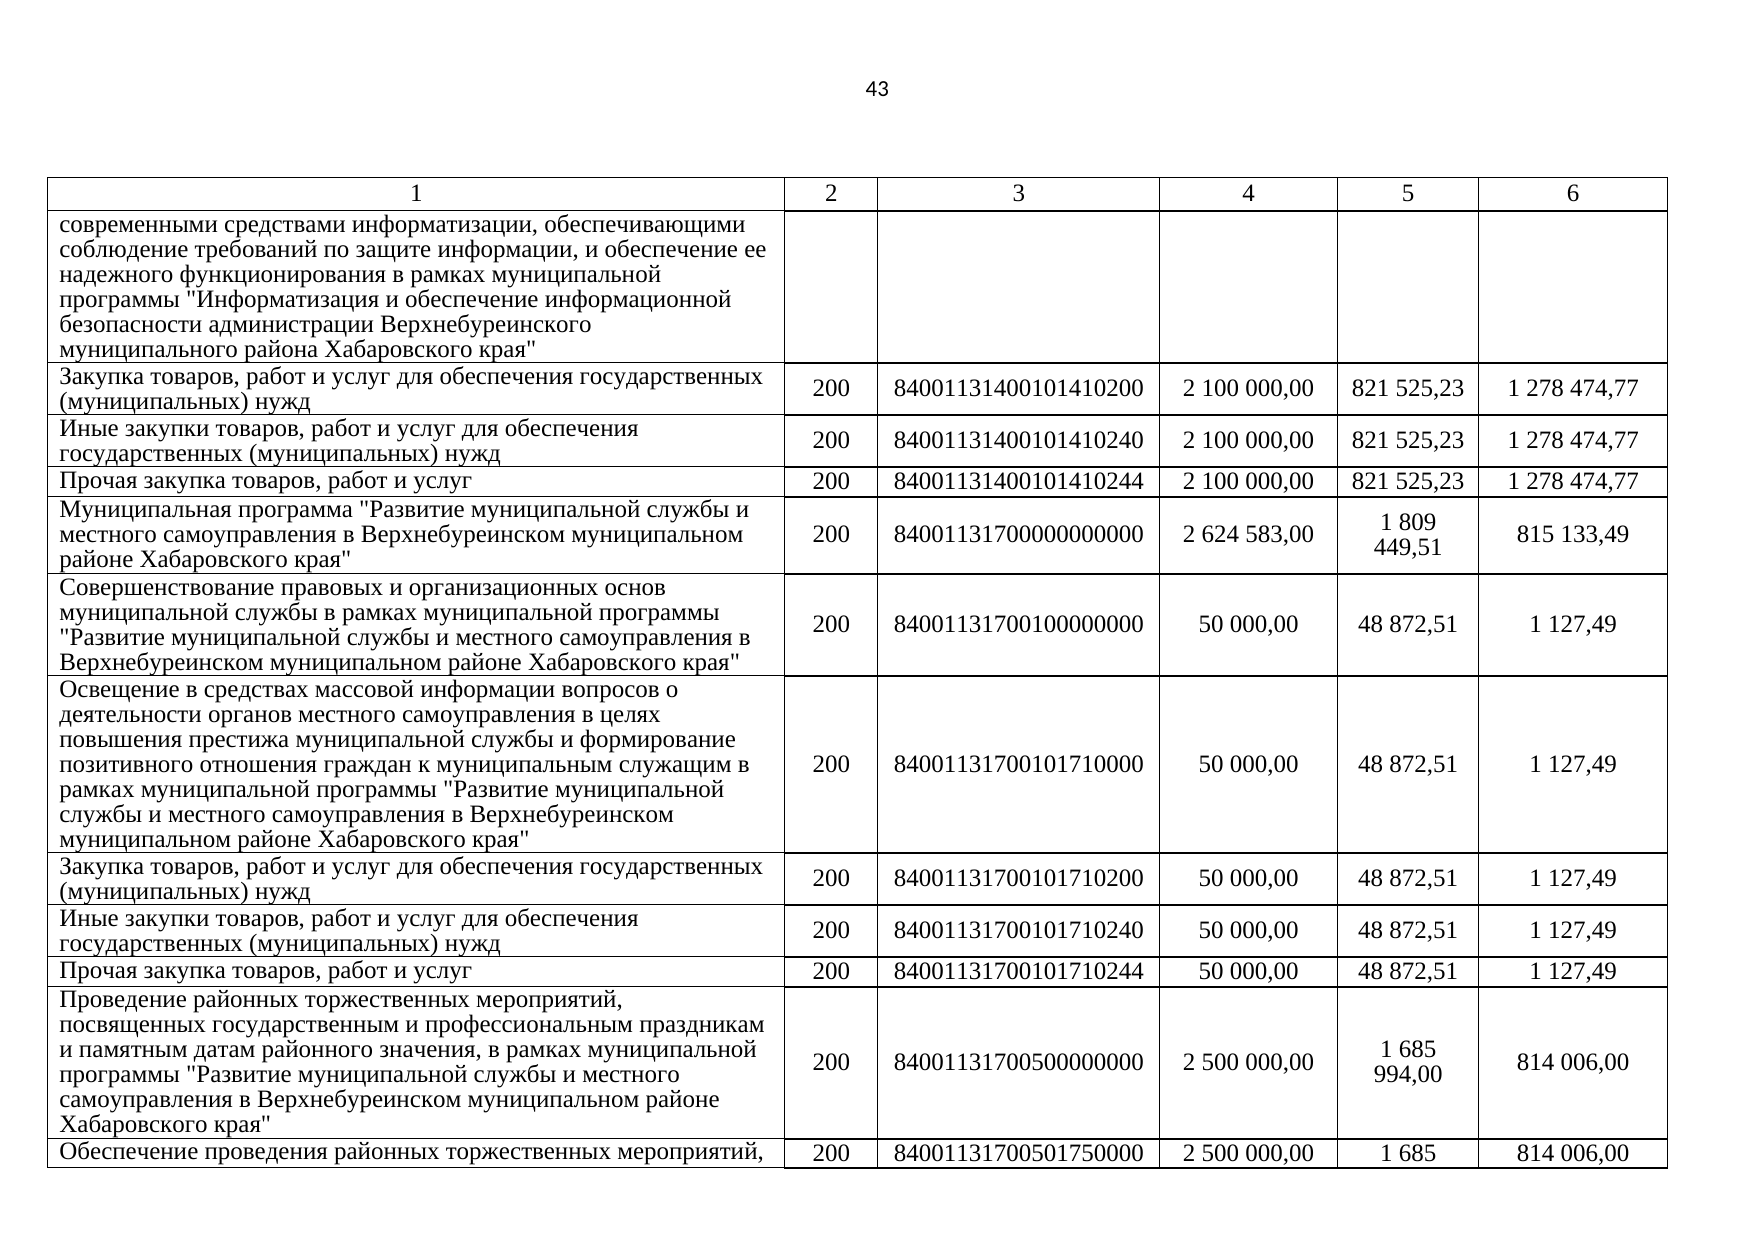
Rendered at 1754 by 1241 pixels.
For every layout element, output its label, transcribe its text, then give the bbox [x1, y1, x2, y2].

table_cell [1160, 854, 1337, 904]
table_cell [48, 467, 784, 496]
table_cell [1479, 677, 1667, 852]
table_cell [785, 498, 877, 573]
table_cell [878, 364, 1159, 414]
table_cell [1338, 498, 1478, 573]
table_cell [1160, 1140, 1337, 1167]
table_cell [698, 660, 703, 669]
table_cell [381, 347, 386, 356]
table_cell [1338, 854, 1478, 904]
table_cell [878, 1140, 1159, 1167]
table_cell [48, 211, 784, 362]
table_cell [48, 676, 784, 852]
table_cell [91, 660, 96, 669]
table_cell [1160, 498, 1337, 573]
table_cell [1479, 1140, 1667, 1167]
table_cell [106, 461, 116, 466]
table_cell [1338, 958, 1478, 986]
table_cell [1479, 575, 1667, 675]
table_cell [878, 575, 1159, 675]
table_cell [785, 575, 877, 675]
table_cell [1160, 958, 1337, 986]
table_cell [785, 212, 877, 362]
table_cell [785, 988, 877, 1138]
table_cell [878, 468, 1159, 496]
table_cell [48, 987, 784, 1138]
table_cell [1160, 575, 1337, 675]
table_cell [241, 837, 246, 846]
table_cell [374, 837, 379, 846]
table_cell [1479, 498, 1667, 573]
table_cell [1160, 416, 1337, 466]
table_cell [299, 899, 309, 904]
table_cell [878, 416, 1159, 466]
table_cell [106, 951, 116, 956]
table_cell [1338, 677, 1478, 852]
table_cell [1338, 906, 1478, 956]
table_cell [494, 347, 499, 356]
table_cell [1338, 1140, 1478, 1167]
table_header 4 [1160, 178, 1337, 210]
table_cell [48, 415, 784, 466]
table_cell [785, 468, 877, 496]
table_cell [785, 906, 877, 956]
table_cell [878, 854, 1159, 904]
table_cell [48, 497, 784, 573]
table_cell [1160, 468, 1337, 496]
table_header 5 [1338, 178, 1478, 210]
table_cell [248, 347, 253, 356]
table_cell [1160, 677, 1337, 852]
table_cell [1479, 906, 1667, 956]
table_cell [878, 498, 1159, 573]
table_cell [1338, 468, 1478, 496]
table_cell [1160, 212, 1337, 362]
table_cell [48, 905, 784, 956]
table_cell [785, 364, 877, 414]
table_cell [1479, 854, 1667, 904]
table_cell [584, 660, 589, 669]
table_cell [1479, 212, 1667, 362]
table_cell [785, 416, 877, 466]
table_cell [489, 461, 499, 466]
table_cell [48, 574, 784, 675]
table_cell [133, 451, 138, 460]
table_header 2 [785, 178, 877, 210]
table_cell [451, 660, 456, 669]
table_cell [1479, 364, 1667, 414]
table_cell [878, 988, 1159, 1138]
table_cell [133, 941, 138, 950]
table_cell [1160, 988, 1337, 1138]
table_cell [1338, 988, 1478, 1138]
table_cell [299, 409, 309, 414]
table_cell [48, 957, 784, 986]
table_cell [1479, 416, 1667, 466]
table_header 1 [48, 178, 784, 210]
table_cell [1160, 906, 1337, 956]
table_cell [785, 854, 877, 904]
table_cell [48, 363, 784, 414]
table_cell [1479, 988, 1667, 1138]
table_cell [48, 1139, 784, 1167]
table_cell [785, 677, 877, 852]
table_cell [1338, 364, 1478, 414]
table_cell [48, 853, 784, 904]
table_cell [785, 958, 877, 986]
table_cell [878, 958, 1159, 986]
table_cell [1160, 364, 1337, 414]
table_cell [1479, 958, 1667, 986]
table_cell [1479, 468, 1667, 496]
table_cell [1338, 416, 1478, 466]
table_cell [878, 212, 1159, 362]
table_header 6 [1479, 178, 1667, 210]
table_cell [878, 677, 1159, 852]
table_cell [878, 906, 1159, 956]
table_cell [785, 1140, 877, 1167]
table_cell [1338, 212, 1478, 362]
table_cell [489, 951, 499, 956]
table_header 3 [878, 178, 1159, 210]
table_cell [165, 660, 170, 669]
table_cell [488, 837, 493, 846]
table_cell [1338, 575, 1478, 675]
